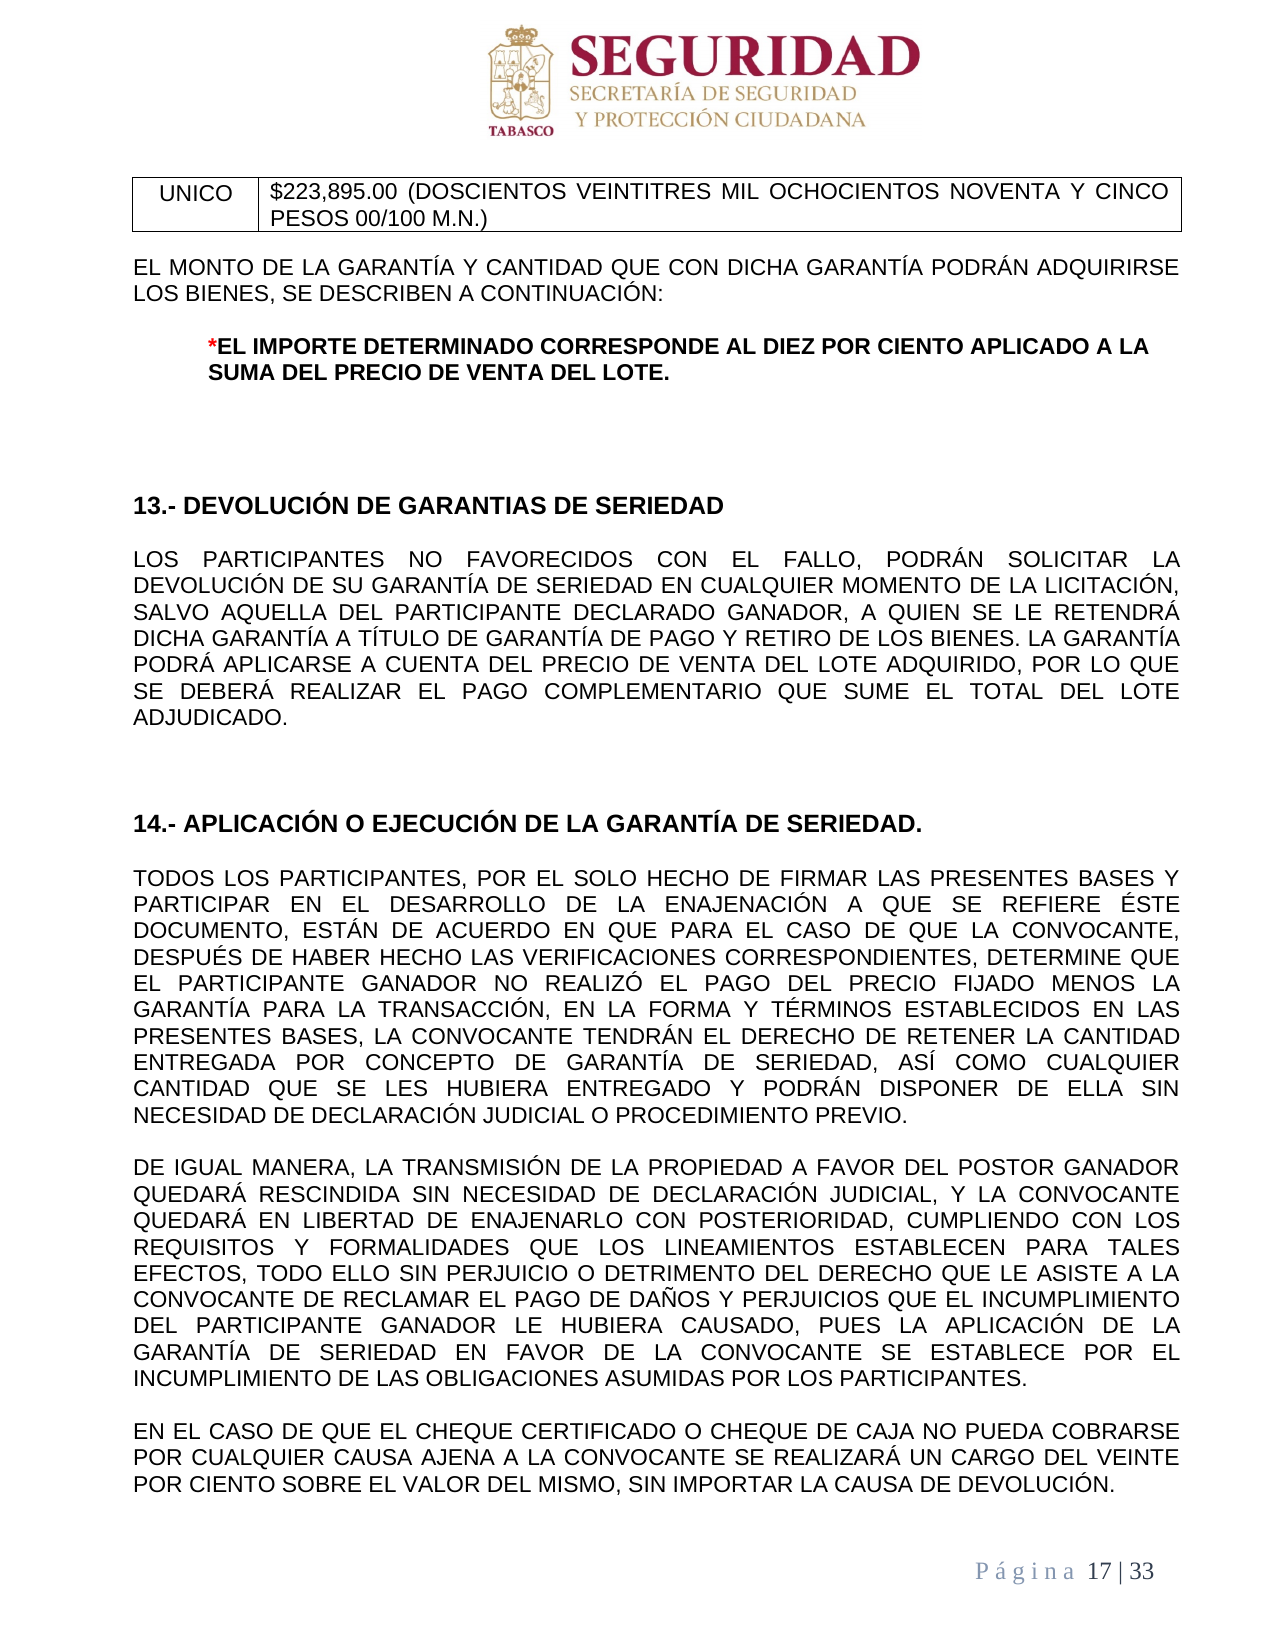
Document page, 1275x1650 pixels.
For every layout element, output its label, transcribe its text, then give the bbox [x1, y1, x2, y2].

text *EL IMPORTE DETERMINADO CORRESPONDE AL DIEZ POR CIENTO APLICADO A LA SUMA DEL PRECIO DE VENTA DEL LOTE. [208, 333, 1181, 385]
text 14.- APLICACIÓN O EJECUCIÓN DE LA GARANTÍA DE SERIEDAD. [133, 809, 1181, 838]
text TODOS LOS PARTICIPANTES, POR EL SOLO HECHO DE FIRMAR LAS PRESENTES BASES Y PARTICIPAR EN EL DESARROLLO DE LA ENAJENACIÓN A QUE SE REFIERE ÉSTE DOCUMENTO, ESTÁN DE ACUERDO EN QUE PARA EL CASO DE QUE LA CONVOCANTE, DESPUÉS DE HABER HECHO LAS VERIFICACIONES CORRESPONDIENTES, DETERMINE QUE EL PARTICIPANTE GANADOR NO REALIZÓ EL PAGO DEL PRECIO FIJADO MENOS LA GARANTÍA PARA LA TRANSACCIÓN, EN LA FORMA Y TÉRMINOS ESTABLECIDOS EN LAS PRESENTES BASES, LA CONVOCANTE TENDRÁN EL DERECHO DE RETENER LA CANTIDAD ENTREGADA POR CONCEPTO DE GARANTÍA DE SERIEDAD, ASÍ COMO CUALQUIER CANTIDAD QUE SE LES HUBIERA ENTREGADO Y PODRÁN DISPONER DE ELLA SIN NECESIDAD DE DECLARACIÓN JUDICIAL O PROCEDIMIENTO PREVIO. [133, 864, 1181, 1128]
text EL MONTO DE LA GARANTÍA Y CANTIDAD QUE CON DICHA GARANTÍA PODRÁN ADQUIRIRSE LOS BIENES, SE DESCRIBEN A CONTINUACIÓN: [133, 253, 1181, 306]
picture [478, 17, 923, 139]
table_cell $223,895.00 (DOSCIENTOS VEINTITRES MIL OCHOCIENTOS NOVENTA Y CINCO PESOS 00/100 M.N.) [259, 178, 1181, 231]
text 13.- DEVOLUCIÓN DE GARANTIAS DE SERIEDAD [133, 491, 1181, 519]
text EN EL CASO DE QUE EL CHEQUE CERTIFICADO O CHEQUE DE CAJA NO PUEDA COBRARSE POR CUALQUIER CAUSA AJENA A LA CONVOCANTE SE REALIZARÁ UN CARGO DEL VEINTE POR CIENTO SOBRE EL VALOR DEL MISMO, SIN IMPORTAR LA CAUSA DE DEVOLUCIÓN. [133, 1418, 1181, 1497]
table_cell UNICO [133, 178, 258, 231]
text LOS PARTICIPANTES NO FAVORECIDOS CON EL FALLO, PODRÁN SOLICITAR LA DEVOLUCIÓN DE SU GARANTÍA DE SERIEDAD EN CUALQUIER MOMENTO DE LA LICITACIÓN, SALVO AQUELLA DEL PARTICIPANTE DECLARADO GANADOR, A QUIEN SE LE RETENDRÁ DICHA GARANTÍA A TÍTULO DE GARANTÍA DE PAGO Y RETIRO DE LOS BIENES. LA GARANTÍA PODRÁ APLICARSE A CUENTA DEL PRECIO DE VENTA DEL LOTE ADQUIRIDO, POR LO QUE SE DEBERÁ REALIZAR EL PAGO COMPLEMENTARIO QUE SUME EL TOTAL DEL LOTE ADJUDICADO. [133, 546, 1181, 730]
text DE IGUAL MANERA, LA TRANSMISIÓN DE LA PROPIEDAD A FAVOR DEL POSTOR GANADOR QUEDARÁ RESCINDIDA SIN NECESIDAD DE DECLARACIÓN JUDICIAL, Y LA CONVOCANTE QUEDARÁ EN LIBERTAD DE ENAJENARLO CON POSTERIORIDAD, CUMPLIENDO CON LOS REQUISITOS Y FORMALIDADES QUE LOS LINEAMIENTOS ESTABLECEN PARA TALES EFECTOS, TODO ELLO SIN PERJUICIO O DETRIMENTO DEL DERECHO QUE LE ASISTE A LA CONVOCANTE DE RECLAMAR EL PAGO DE DAÑOS Y PERJUICIOS QUE EL INCUMPLIMIENTO DEL PARTICIPANTE GANADOR LE HUBIERA CAUSADO, PUES LA APLICACIÓN DE LA GARANTÍA DE SERIEDAD EN FAVOR DE LA CONVOCANTE SE ESTABLECE POR EL INCUMPLIMIENTO DE LAS OBLIGACIONES ASUMIDAS POR LOS PARTICIPANTES. [133, 1154, 1181, 1392]
